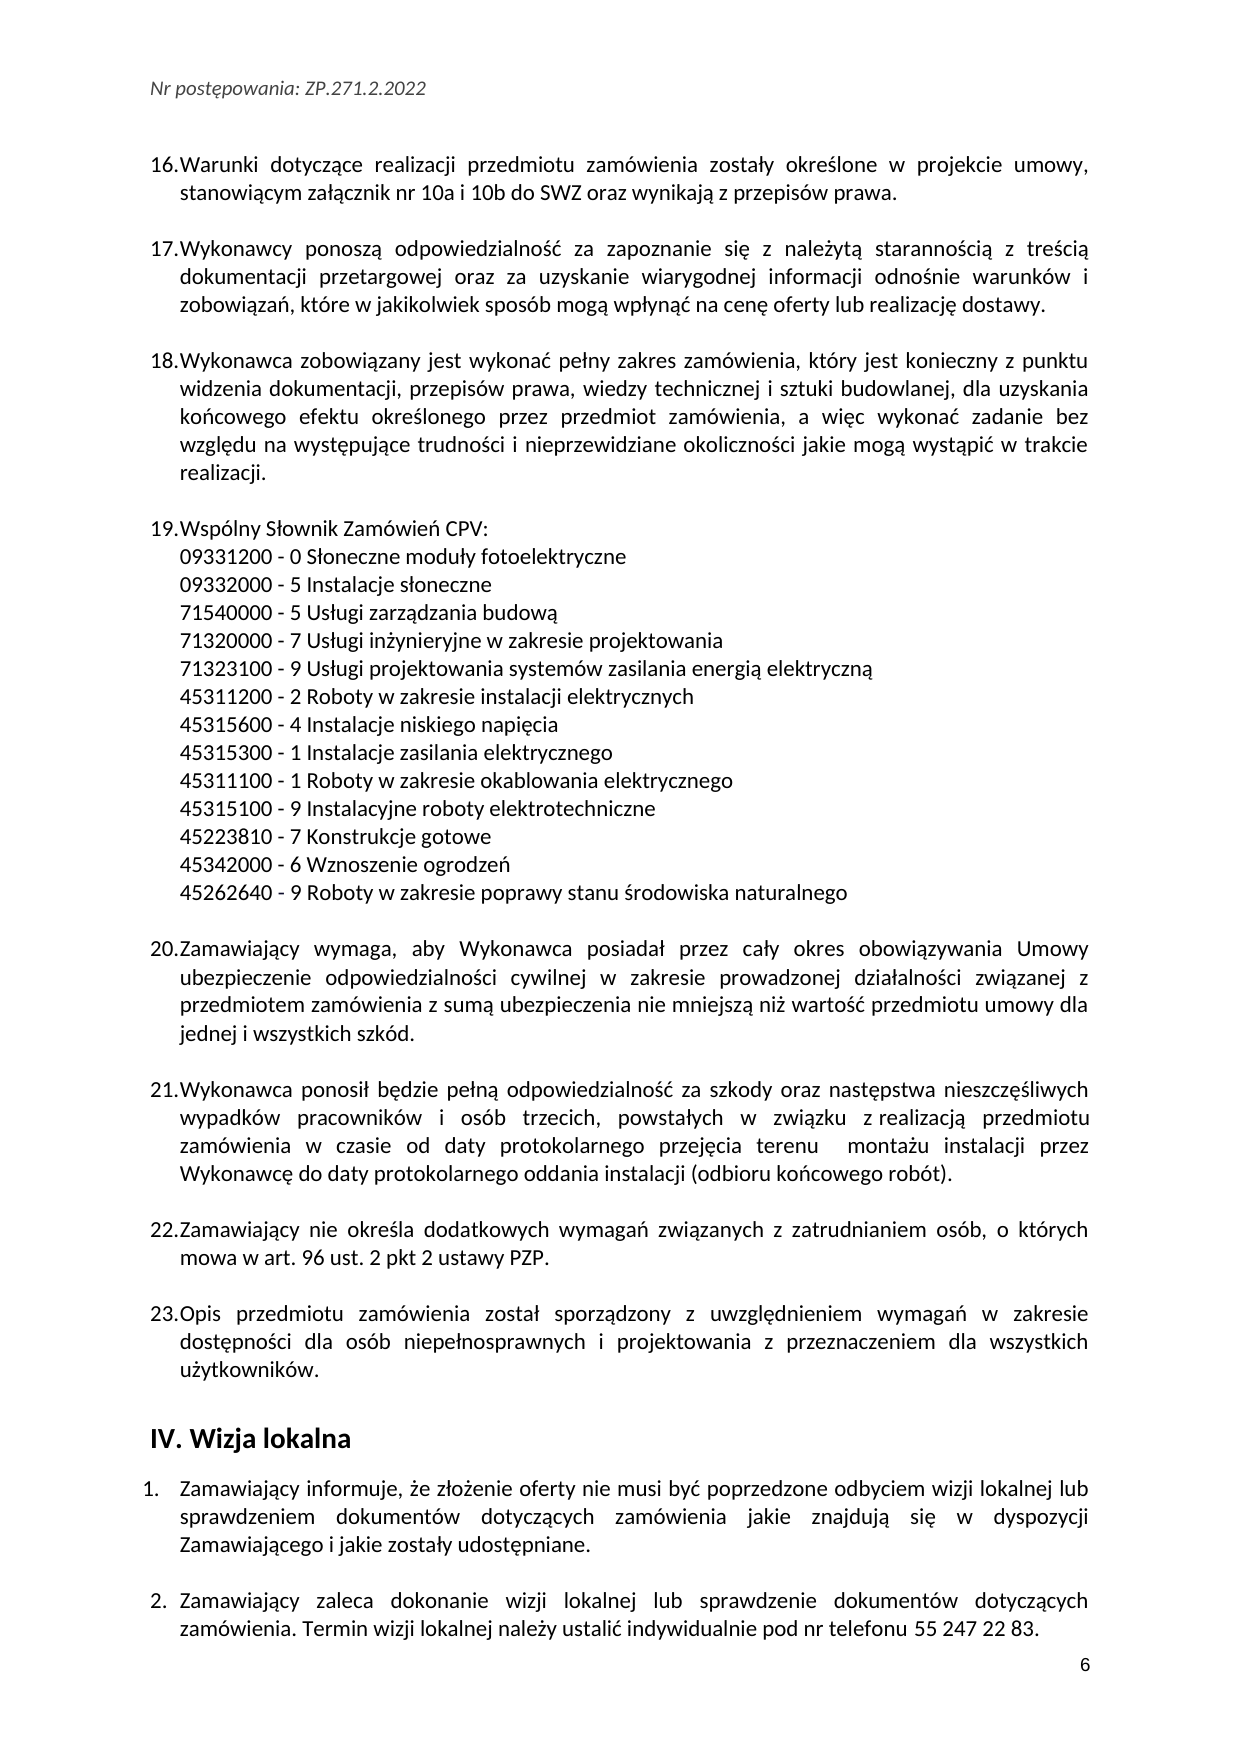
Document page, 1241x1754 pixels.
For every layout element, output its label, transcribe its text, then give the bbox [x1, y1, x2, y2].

list Zamawiający nie określa dodatkowych wymagań związanych z zatrudnianiem osób, o których mowa w art. 96 ust. 2 pkt 2 ustawy PZP. [150, 1215, 1090, 1271]
list Zamawiający zaleca dokonanie wizji lokalnej lub sprawdzenie dokumentów dotyczących zamówienia. Termin wizji lokalnej należy ustalić indywidualnie pod nr telefonu 55 247 22 83. [150, 1586, 1090, 1642]
text 09332000 - 5 Instalacje słoneczne [179, 570, 1090, 598]
list Zamawiający wymaga, aby Wykonawca posiadał przez cały okres obowiązywania Umowy ubezpieczenie odpowiedzialności cywilnej w zakresie prowadzonej działalności związanej z przedmiotem zamówienia z sumą ubezpieczenia nie mniejszą niż wartość przedmiotu umowy dla jednej i wszystkich szkód. [150, 934, 1090, 1047]
list Zamawiający informuje, że złożenie oferty nie musi być poprzedzone odbyciem wizji lokalnej lub sprawdzeniem dokumentów dotyczących zamówienia jakie znajdują się w dyspozycji Zamawiającego i jakie zostały udostępniane. [142, 1474, 1090, 1558]
text 71320000 - 7 Usługi inżynieryjne w zakresie projektowania [179, 626, 1090, 654]
text 45342000 - 6 Wznoszenie ogrodzeń [179, 851, 1090, 878]
text 45223810 - 7 Konstrukcje gotowe [179, 822, 1090, 851]
list Wykonawca ponosił będzie pełną odpowiedzialność za szkody oraz następstwa nieszczęśliwych wypadków pracowników i osób trzecich, powstałych w związku z realizacją przedmiotu zamówienia w czasie od daty protokolarnego przejęcia terenu montażu instalacji przez Wykonawcę do daty protokolarnego oddania instalacji (odbioru końcowego robót). [150, 1075, 1090, 1187]
list Opis przedmiotu zamówienia został sporządzony z uwzględnieniem wymagań w zakresie dostępności dla osób niepełnosprawnych i projektowania z przeznaczeniem dla wszystkich użytkowników. [150, 1299, 1090, 1383]
text 09331200 - 0 Słoneczne moduły fotoelektryczne [179, 542, 1090, 570]
text 45311100 - 1 Roboty w zakresie okablowania elektrycznego [179, 766, 1090, 794]
text 45262640 - 9 Roboty w zakresie poprawy stanu środowiska naturalnego [179, 878, 1090, 907]
text 45315100 - 9 Instalacyjne roboty elektrotechniczne [179, 794, 1090, 822]
list Wspólny Słownik Zamówień CPV: [150, 514, 1090, 542]
text 45311200 - 2 Roboty w zakresie instalacji elektrycznych [179, 682, 1090, 710]
list Warunki dotyczące realizacji przedmiotu zamówienia zostały określone w projekcie umowy, stanowiącym załącznik nr 10a i 10b do SWZ oraz wynikają z przepisów prawa. [150, 150, 1090, 206]
text 45315600 - 4 Instalacje niskiego napięcia [179, 710, 1090, 738]
text 71323100 - 9 Usługi projektowania systemów zasilania energią elektryczną [179, 654, 1090, 682]
text 45315300 - 1 Instalacje zasilania elektrycznego [179, 738, 1090, 766]
list Wykonawcy ponoszą odpowiedzialność za zapoznanie się z należytą starannością z treścią dokumentacji przetargowej oraz za uzyskanie wiarygodnej informacji odnośnie warunków i zobowiązań, które w jakikolwiek sposób mogą wpłynąć na cenę oferty lub realizację dostawy. [150, 234, 1090, 318]
list Wykonawca zobowiązany jest wykonać pełny zakres zamówienia, który jest konieczny z punktu widzenia dokumentacji, przepisów prawa, wiedzy technicznej i sztuki budowlanej, dla uzyskania końcowego efektu określonego przez przedmiot zamówienia, a więc wykonać zadanie bez względu na występujące trudności i nieprzewidziane okoliczności jakie mogą wystąpić w trakcie realizacji. [150, 346, 1090, 486]
subtitle IV. Wizja lokalna [150, 1420, 1090, 1456]
text 71540000 - 5 Usługi zarządzania budową [179, 598, 1090, 626]
